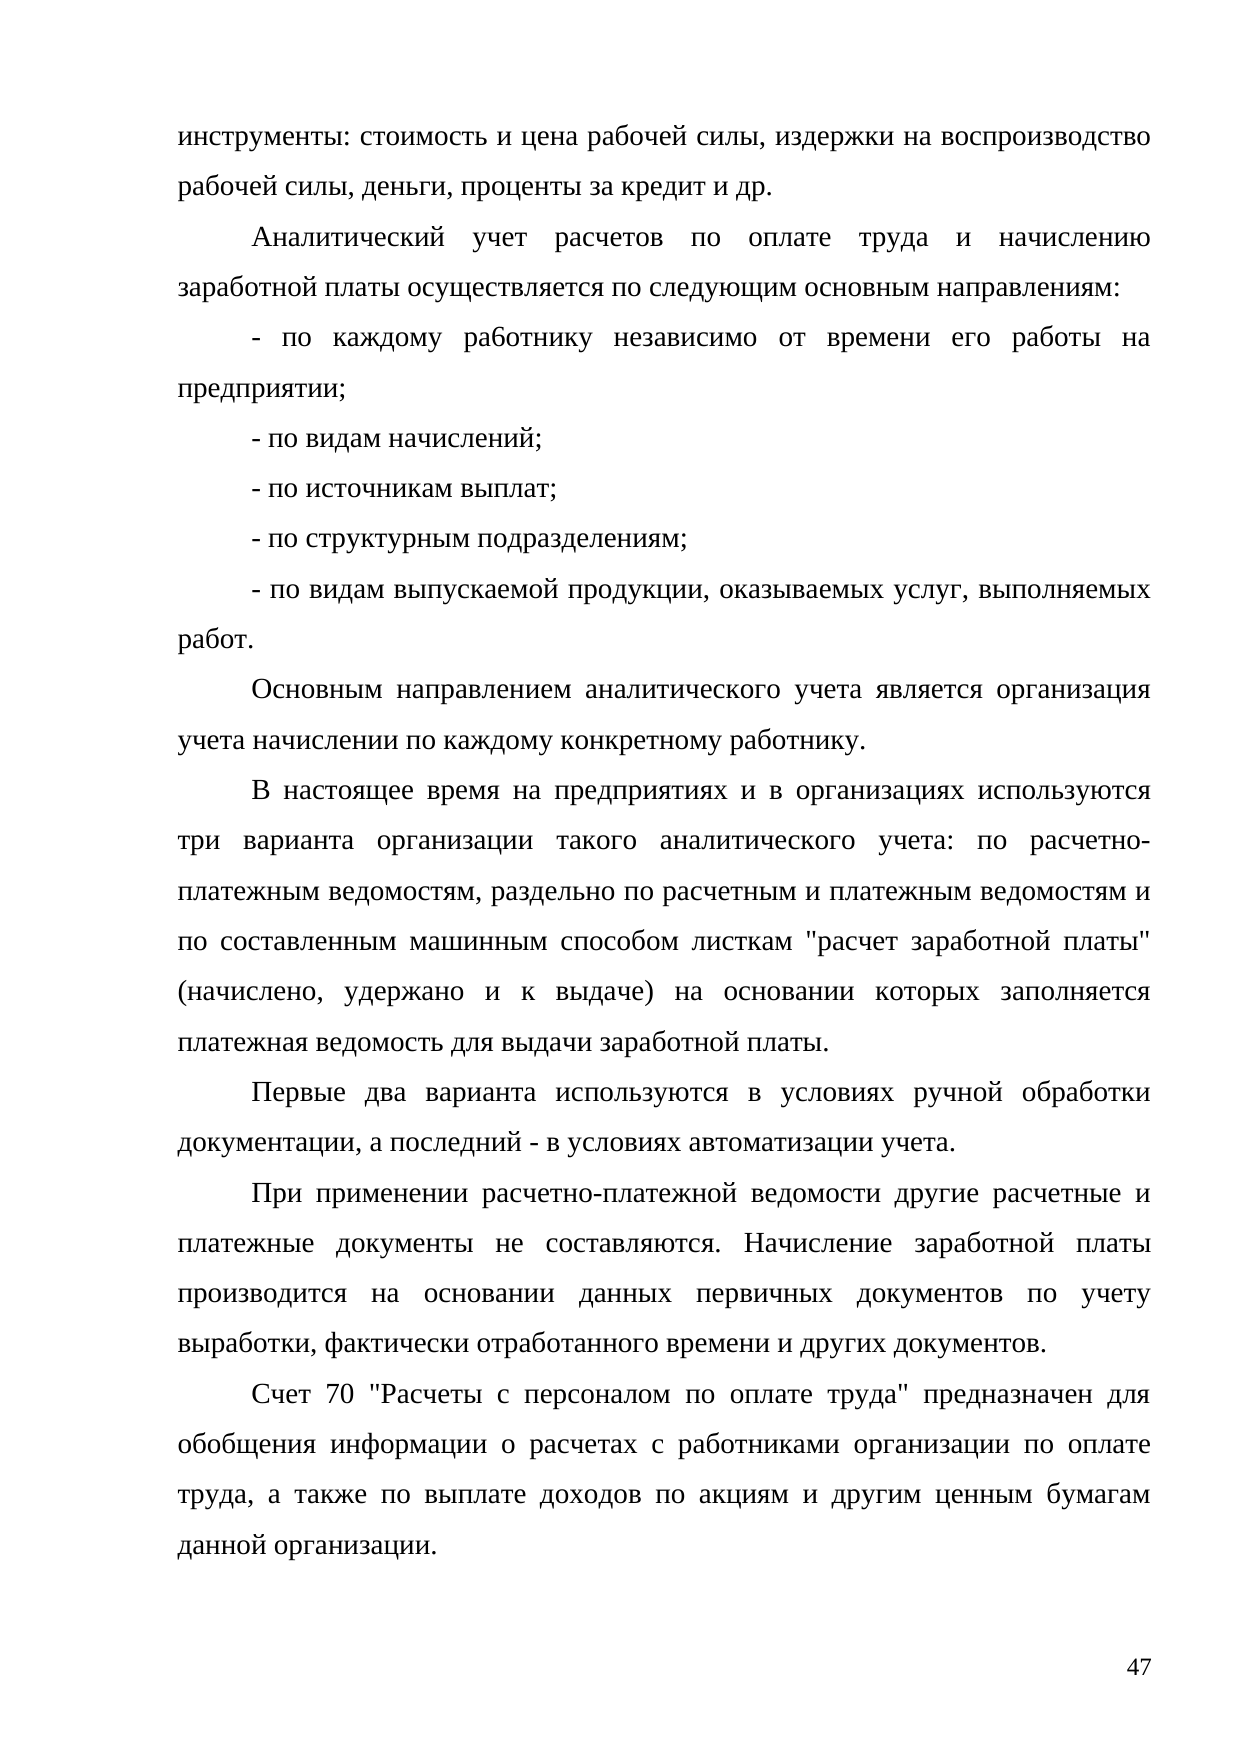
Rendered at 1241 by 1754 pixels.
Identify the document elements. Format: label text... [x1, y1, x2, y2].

text - по видам начислений; [177, 420, 1152, 453]
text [177, 118, 1152, 202]
text - по источникам выплат; [177, 470, 1152, 504]
text - по каждому ра6отнику независимо от времени его работы на предприятии; [177, 319, 1152, 403]
text Первые два варианта используются в условиях ручной обработки документации, а последний - в условиях автоматизации учета. [177, 1074, 1152, 1158]
text Счет 70 "Расчеты с персоналом по оплате труда" предназначен для обобщения информации о расчетах с работниками организации по оплате труда, а также по выплате доходов по акциям и другим ценным бумагам данной организации. [177, 1376, 1152, 1560]
text В настоящее время на предприятиях и в организациях используются три варианта организации такого аналитического учета: по расчетно-платежным ведомостям, раздельно по расчетным и платежным ведомостям и по составленным машинным способом листкам "расчет заработной платы" (начислено, удержано и к выдаче) на основании которых заполняется платежная ведомость для выдачи заработной платы. [177, 772, 1152, 1057]
text - по видам выпускаемой продукции, оказываемых услуг, выполняемых работ. [177, 571, 1152, 655]
text - по структурным подразделениям; [177, 521, 1152, 554]
text Аналитический учет расчетов по оплате труда и начислению заработной платы осуществляется по следующим основным направлениям: [177, 219, 1152, 303]
text Основным направлением аналитического учета является организация учета начислении по каждому конкретному работнику. [177, 672, 1152, 755]
text При применении расчетно-платежной ведомости другие расчетные и платежные документы не составляются. Начисление заработной платы производится на основании данных первичных документов по учету выработки, фактически отработанного времени и других документов. [177, 1175, 1152, 1359]
